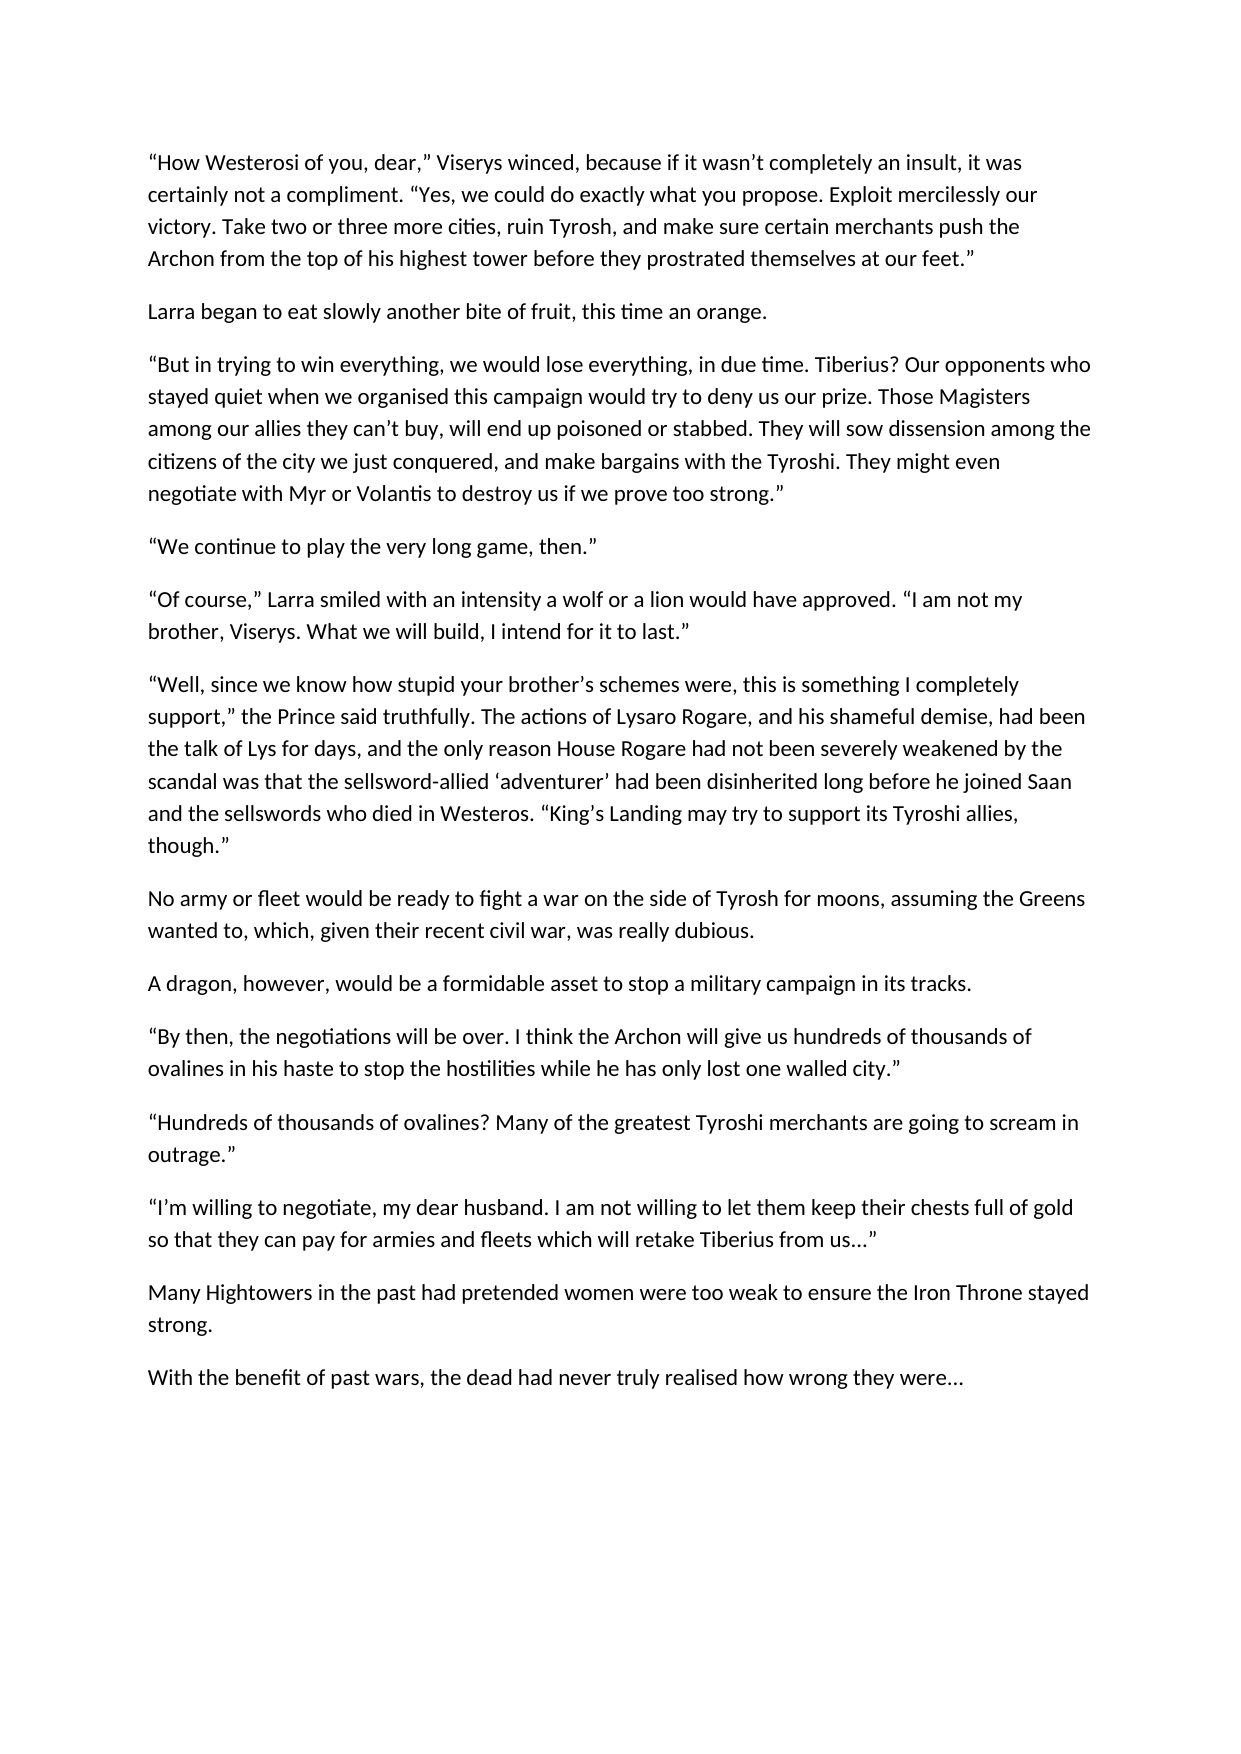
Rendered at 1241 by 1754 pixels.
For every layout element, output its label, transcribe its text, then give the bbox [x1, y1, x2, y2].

text “I’m willing to negotiate, my dear husband. I am not willing to let them keep their chests full of gold so that they can pay for armies and fleets which will retake Tiberius from us...” [148, 1193, 1093, 1253]
text “How Westerosi of you, dear,” Viserys winced, because if it wasn’t completely an insult, it was certainly not a compliment. “Yes, we could do exactly what you propose. Exploit mercilessly our victory. Take two or three more cities, ruin Tyrosh, and make sure certain merchants push the Archon from the top of his highest tower before they prostrated themselves at our feet.” [148, 148, 1093, 272]
text No army or fleet would be ready to fight a war on the side of Tyrosh for moons, assuming the Greens wanted to, which, given their recent civil war, was really dubious. [148, 884, 1093, 944]
text Many Hightowers in the past had pretended women were too weak to ensure the Iron Throne stayed strong. [148, 1278, 1093, 1338]
text Larra began to eat slowly another bite of fruit, this time an orange. [148, 297, 1093, 325]
text “But in trying to win everything, we would lose everything, in due time. Tiberius? Our opponents who stayed quiet when we organised this campaign would try to deny us our prize. Those Magisters among our allies they can’t buy, will end up poisoned or stabbed. They will sow dissension among the citizens of the city we just conquered, and make bargains with the Tyroshi. They might even negotiate with Myr or Volantis to destroy us if we prove too strong.” [148, 350, 1093, 507]
text “We continue to play the very long game, then.” [148, 532, 1093, 560]
text “Hundreds of thousands of ovalines? Many of the greatest Tyroshi merchants are going to scream in outrage.” [148, 1108, 1093, 1168]
text “By then, the negotiations will be over. I think the Archon will give us hundreds of thousands of ovalines in his haste to stop the hostilities while he has only lost one walled city.” [148, 1022, 1093, 1083]
text With the benefit of past wars, the dead had never truly realised how wrong they were... [148, 1363, 1093, 1391]
text “Of course,” Larra smiled with an intensity a wolf or a lion would have approved. “I am not my brother, Viserys. What we will build, I intend for it to last.” [148, 585, 1093, 645]
text “Well, since we know how stupid your brother’s schemes were, this is something I completely support,” the Prince said truthfully. The actions of Lysaro Rogare, and his shameful demise, had been the talk of Lys for days, and the only reason House Rogare had not been severely weakened by the scandal was that the sellsword-allied ‘adventurer’ had been disinherited long before he joined Saan and the sellswords who died in Westeros. “King’s Landing may try to support its Tyroshi allies, though.” [148, 670, 1093, 859]
text A dragon, however, would be a formidable asset to stop a military campaign in its tracks. [148, 969, 1093, 997]
